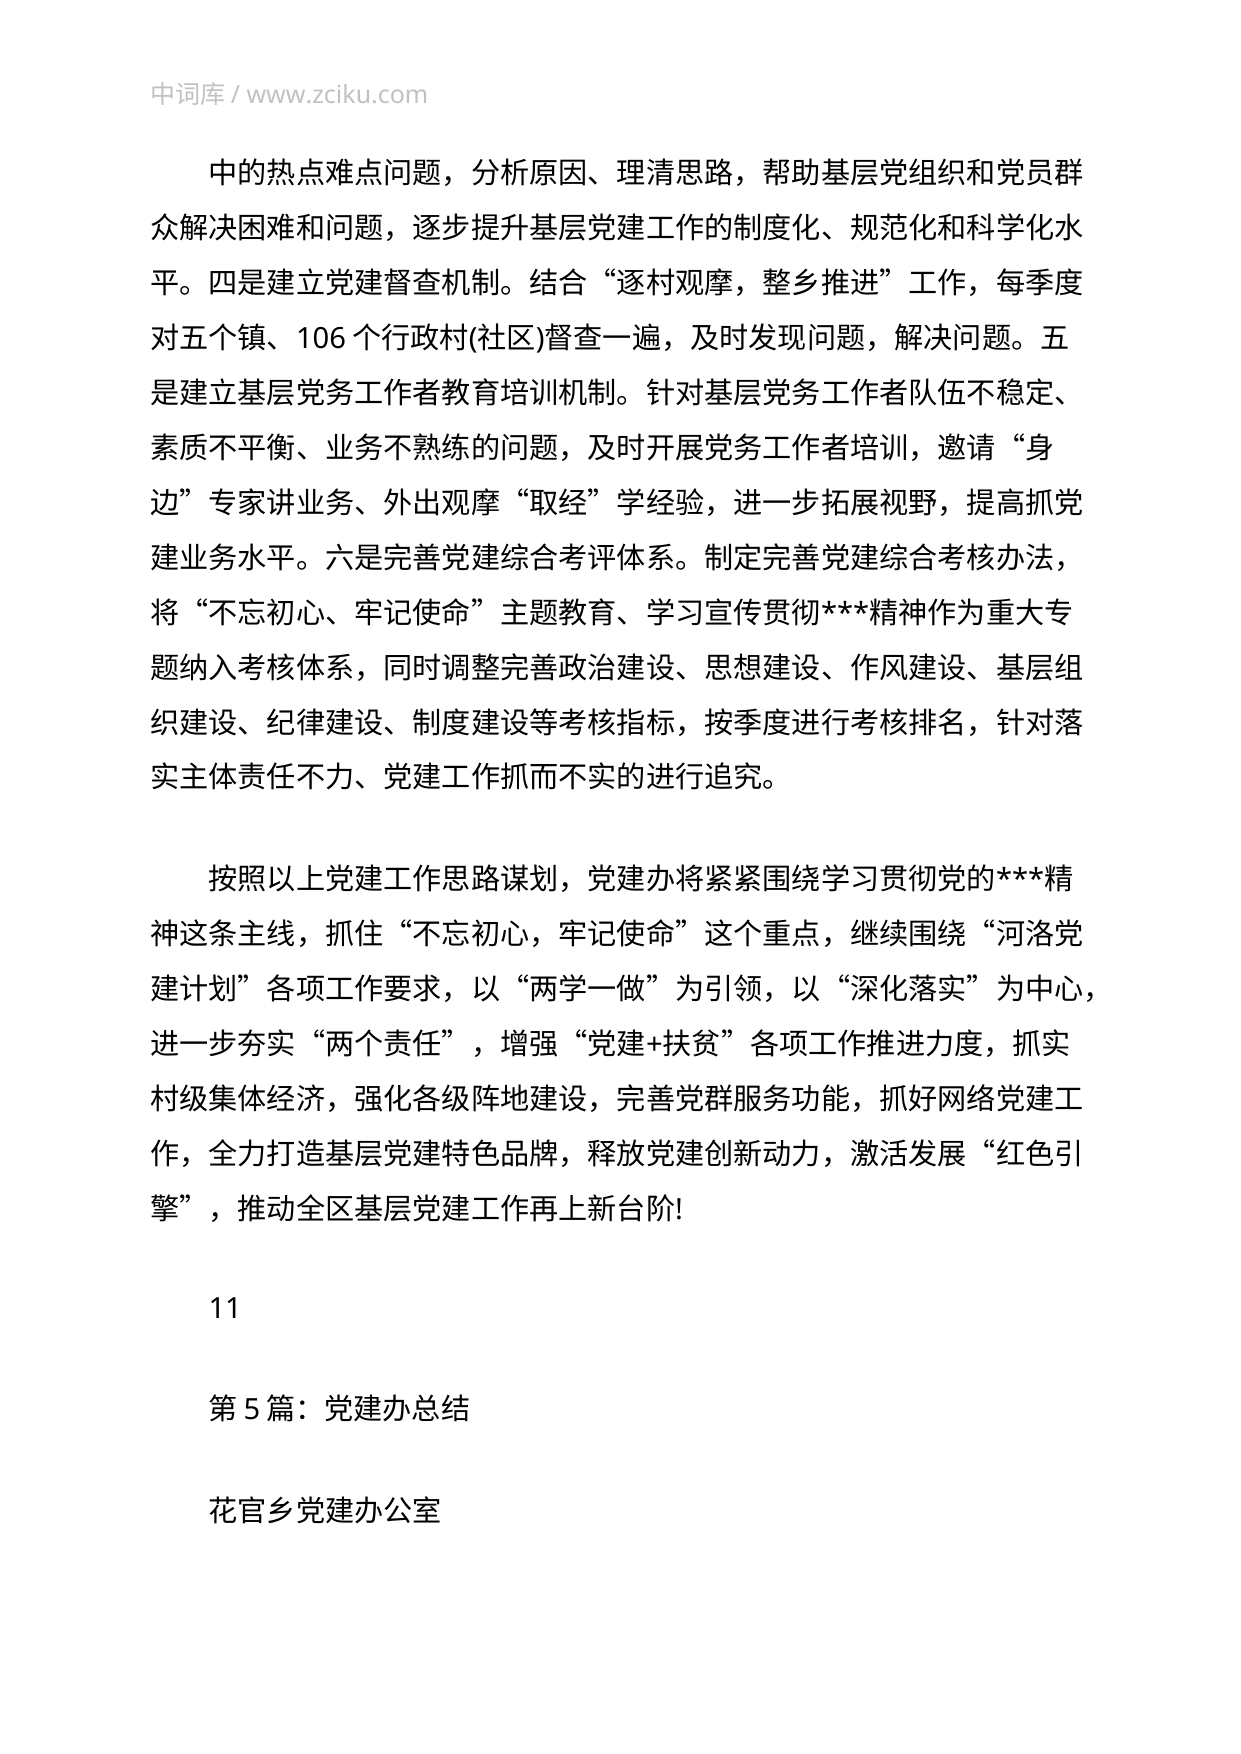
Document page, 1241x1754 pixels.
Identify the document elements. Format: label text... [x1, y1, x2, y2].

text 按照以上党建工作思路谋划，党建办将紧紧围绕学习贯彻党的***精神这条主线，抓住“不忘初心，牢记使命”这个重点，继续围绕“河洛党建计划”各项工作要求，以“两学一做”为引领，以“深化落实”为中心，进一步夯实“两个责任”，增强“党建+扶贫”各项工作推进力度，抓实村级集体经济，强化各级阵地建设，完善党群服务功能，抓好网络党建工作，全力打造基层党建特色品牌，释放党建创新动力，激活发展“红色引擎”，推动全区基层党建工作再上新台阶! [150, 856, 1090, 1228]
text 中的热点难点问题，分析原因、理清思路，帮助基层党组织和党员群众解决困难和问题，逐步提升基层党建工作的制度化、规范化和科学化水平。四是建立党建督查机制。结合“逐村观摩，整乡推进”工作，每季度对五个镇、106个行政村(社区)督查一遍，及时发现问题，解决问题。五是建立基层党务工作者教育培训机制。针对基层党务工作者队伍不稳定、素质不平衡、业务不熟练的问题，及时开展党务工作者培训，邀请“身边”专家讲业务、外出观摩“取经”学经验，进一步拓展视野，提高抓党建业务水平。六是完善党建综合考评体系。制定完善党建综合考核办法，将“不忘初心、牢记使命”主题教育、学习宣传贯彻***精神作为重大专题纳入考核体系，同时调整完善政治建设、思想建设、作风建设、基层组织建设、纪律建设、制度建设等考核指标，按季度进行考核排名，针对落实主体责任不力、党建工作抓而不实的进行追究。 [150, 150, 1090, 796]
text 11 [150, 1287, 1090, 1327]
text 第5篇：党建办总结 [150, 1386, 1090, 1428]
text 花官乡党建办公室 [150, 1488, 1090, 1530]
